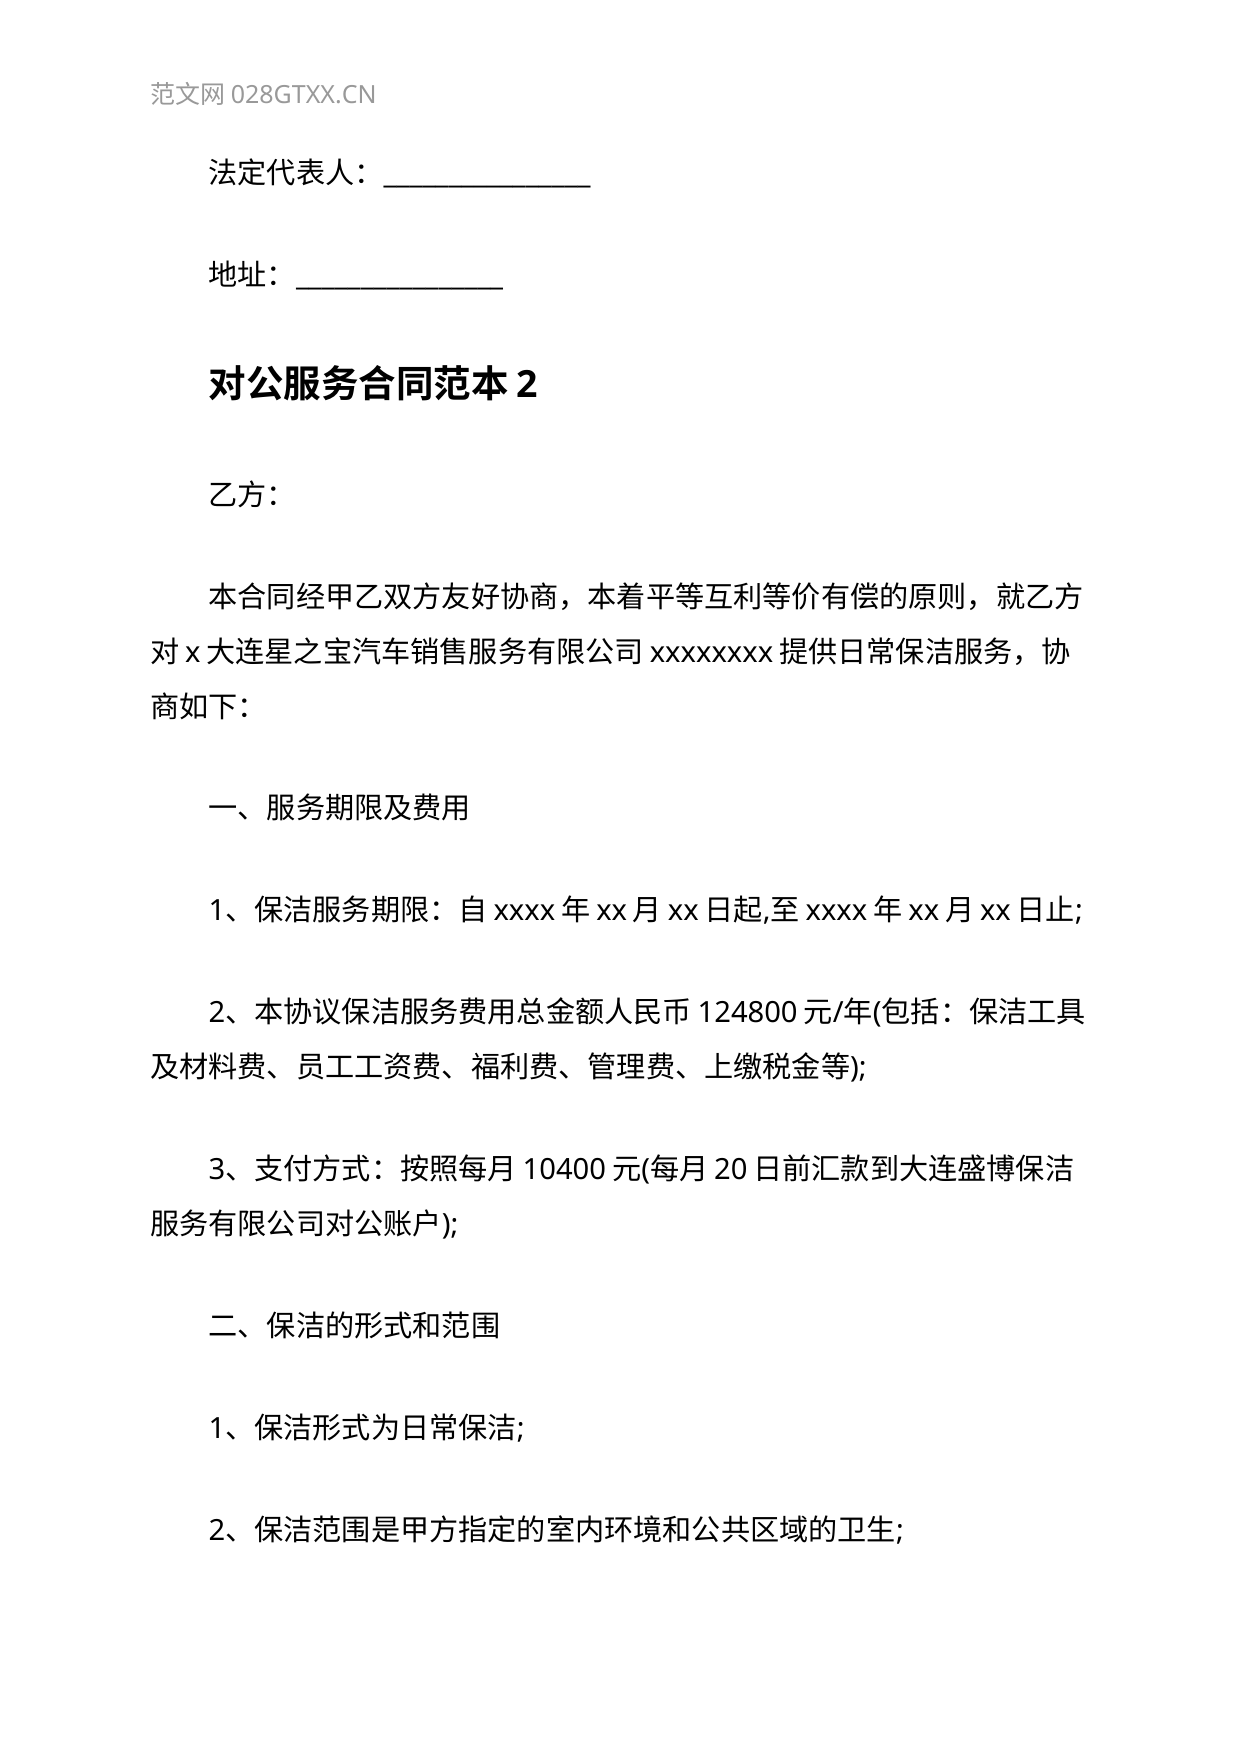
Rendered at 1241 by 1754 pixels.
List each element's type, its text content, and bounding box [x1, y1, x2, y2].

text 1、保洁形式为日常保洁; [150, 1404, 1090, 1447]
text 一、服务期限及费用 [150, 785, 1090, 827]
text 2、本协议保洁服务费用总金额人民币124800元/年(包括：保洁工具及材料费、员工工资费、福利费、管理费、上缴税金等); [150, 989, 1090, 1086]
text 2、保洁范围是甲方指定的室内环境和公共区域的卫生; [150, 1506, 1090, 1549]
text 本合同经甲乙双方友好协商，本着平等互利等价有偿的原则，就乙方对x大连星之宝汽车销售服务有限公司xxxxxxxx提供日常保洁服务，协商如下： [150, 573, 1090, 726]
text 1、保洁服务期限：自xxxx年xx月xx日起,至xxxx年xx月xx日止; [150, 887, 1090, 929]
text 对公服务合同范本2 [150, 354, 1090, 408]
text 3、支付方式：按照每月10400元(每月20日前汇款到大连盛博保洁服务有限公司对公账户); [150, 1146, 1090, 1243]
text 二、保洁的形式和范围 [150, 1303, 1090, 1345]
text 地址：________________ [150, 252, 1090, 294]
text 法定代表人：________________ [150, 150, 1090, 192]
text 乙方： [150, 472, 1090, 514]
